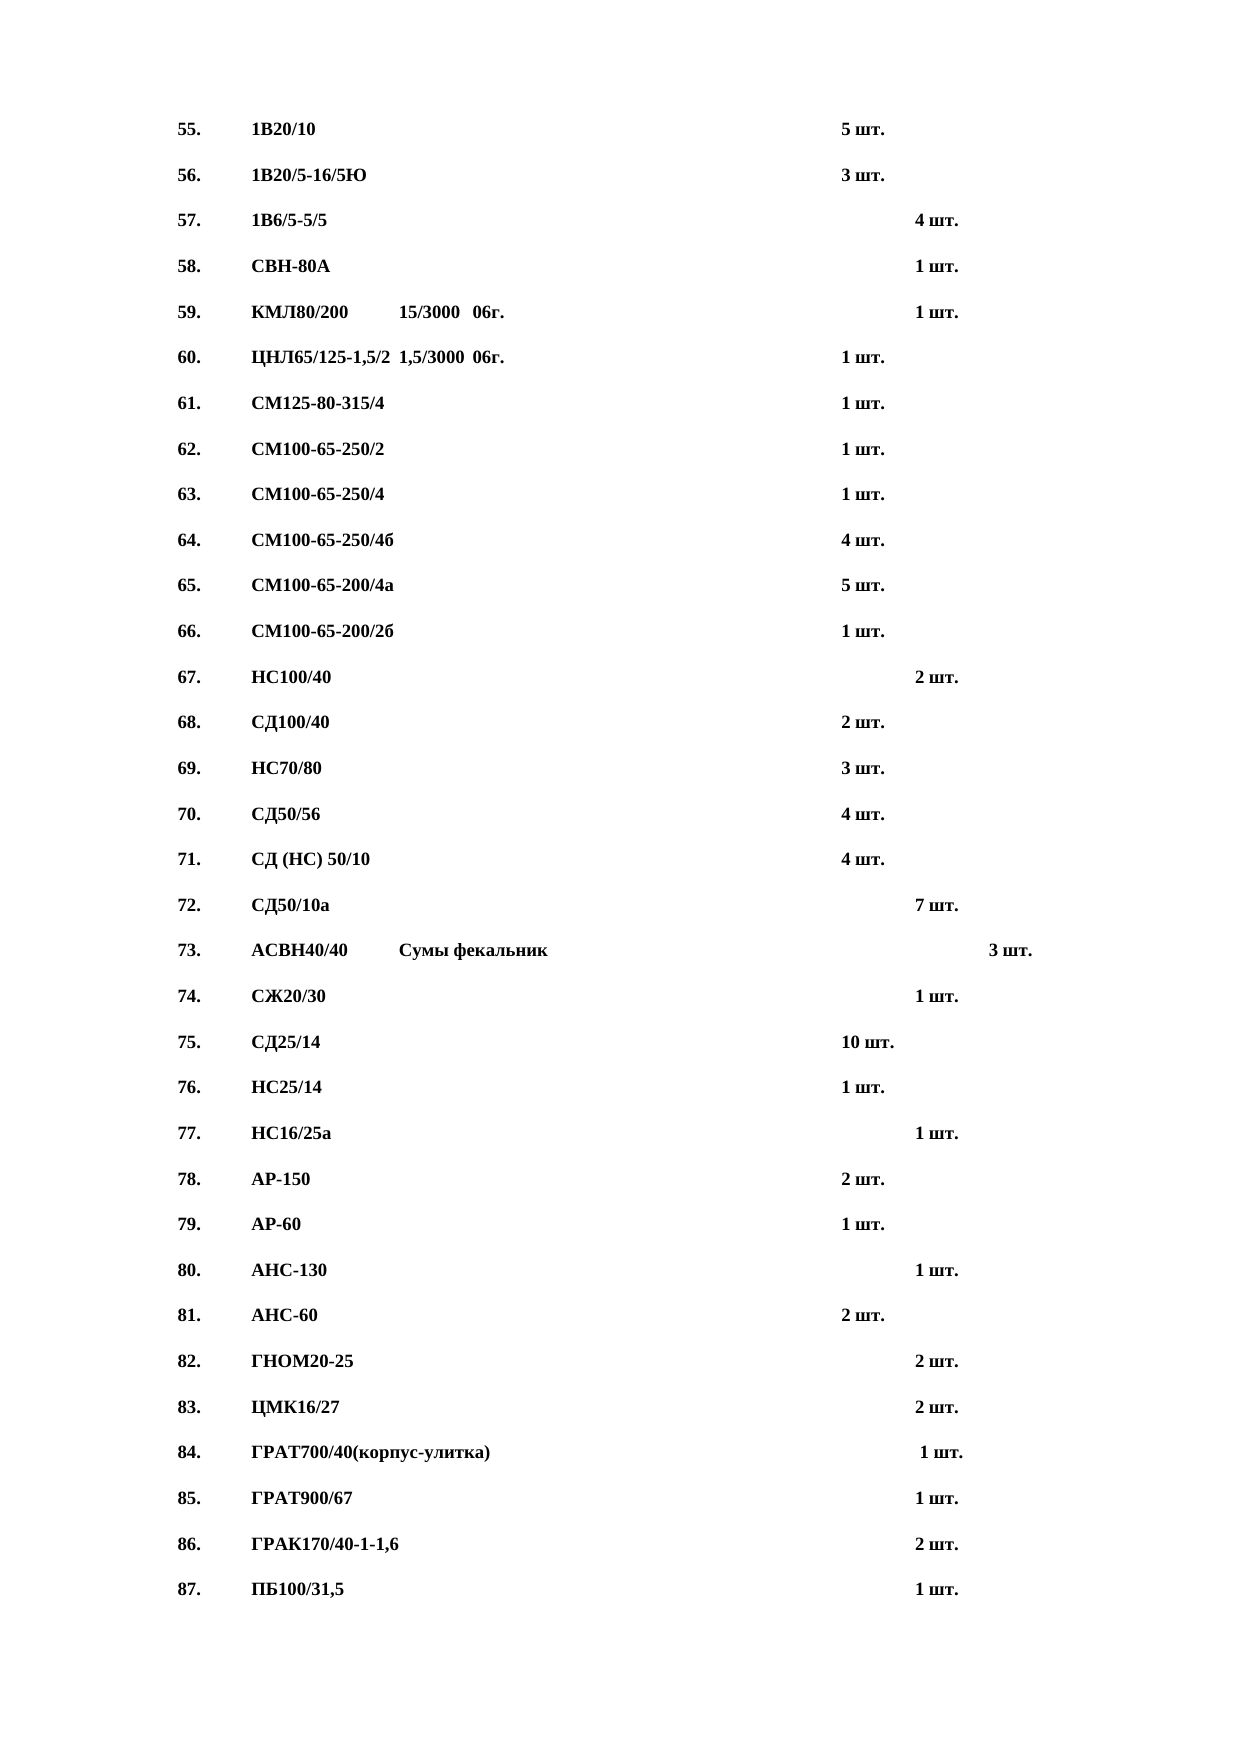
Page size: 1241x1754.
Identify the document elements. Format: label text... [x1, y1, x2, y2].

text 69. НС70/80 3 шт. [177, 757, 1152, 778]
text 87. ПБ100/31,5 1 шт. [177, 1578, 1152, 1600]
text 68. СД100/40 2 шт. [177, 711, 1152, 733]
text 80. АНС-130 1 шт. [177, 1259, 1152, 1280]
text 67. НС100/40 2 шт. [177, 666, 1152, 687]
text 60. ЦНЛ65/125-1,5/2 1,5/3000 06г. 1 шт. [177, 346, 1152, 368]
text 66. СМ100-65-200/2б 1 шт. [177, 620, 1152, 642]
text 63. СМ100-65-250/4 1 шт. [177, 483, 1152, 505]
text 82. ГНОМ20-25 2 шт. [177, 1350, 1152, 1372]
text 79. АР-60 1 шт. [177, 1213, 1152, 1235]
text 73. АСВН40/40 Сумы фекальник 3 шт. [177, 939, 1152, 961]
text 71. СД (НС) 50/10 4 шт. [177, 848, 1152, 870]
text 64. СМ100-65-250/4б 4 шт. [177, 529, 1152, 550]
text 55. 1В20/10 5 шт. [177, 118, 1152, 140]
text 74. СЖ20/30 1 шт. [177, 985, 1152, 1007]
text 57. 1В6/5-5/5 4 шт. [177, 209, 1152, 231]
text 81. АНС-60 2 шт. [177, 1304, 1152, 1326]
text 58. СВН-80А 1 шт. [177, 255, 1152, 277]
text 61. СМ125-80-315/4 1 шт. [177, 392, 1152, 413]
text 83. ЦМК16/27 2 шт. [177, 1396, 1152, 1417]
text 59. КМЛ80/200 15/3000 06г. 1 шт. [177, 301, 1152, 322]
text 78. АР-150 2 шт. [177, 1167, 1152, 1189]
text 75. СД25/14 10 шт. [177, 1031, 1152, 1052]
text 56. 1В20/5-16/5Ю 3 шт. [177, 164, 1152, 185]
text 77. НС16/25а 1 шт. [177, 1122, 1152, 1143]
text 62. СМ100-65-250/2 1 шт. [177, 437, 1152, 459]
text 84. ГРАТ700/40(корпус-улитка) 1 шт. [177, 1441, 1152, 1463]
text 70. СД50/56 4 шт. [177, 802, 1152, 824]
text 65. СМ100-65-200/4а 5 шт. [177, 574, 1152, 596]
text 86. ГРАК170/40-1-1,6 2 шт. [177, 1532, 1152, 1554]
text 85. ГРАТ900/67 1 шт. [177, 1487, 1152, 1508]
text 76. НС25/14 1 шт. [177, 1076, 1152, 1098]
text 72. СД50/10а 7 шт. [177, 894, 1152, 915]
